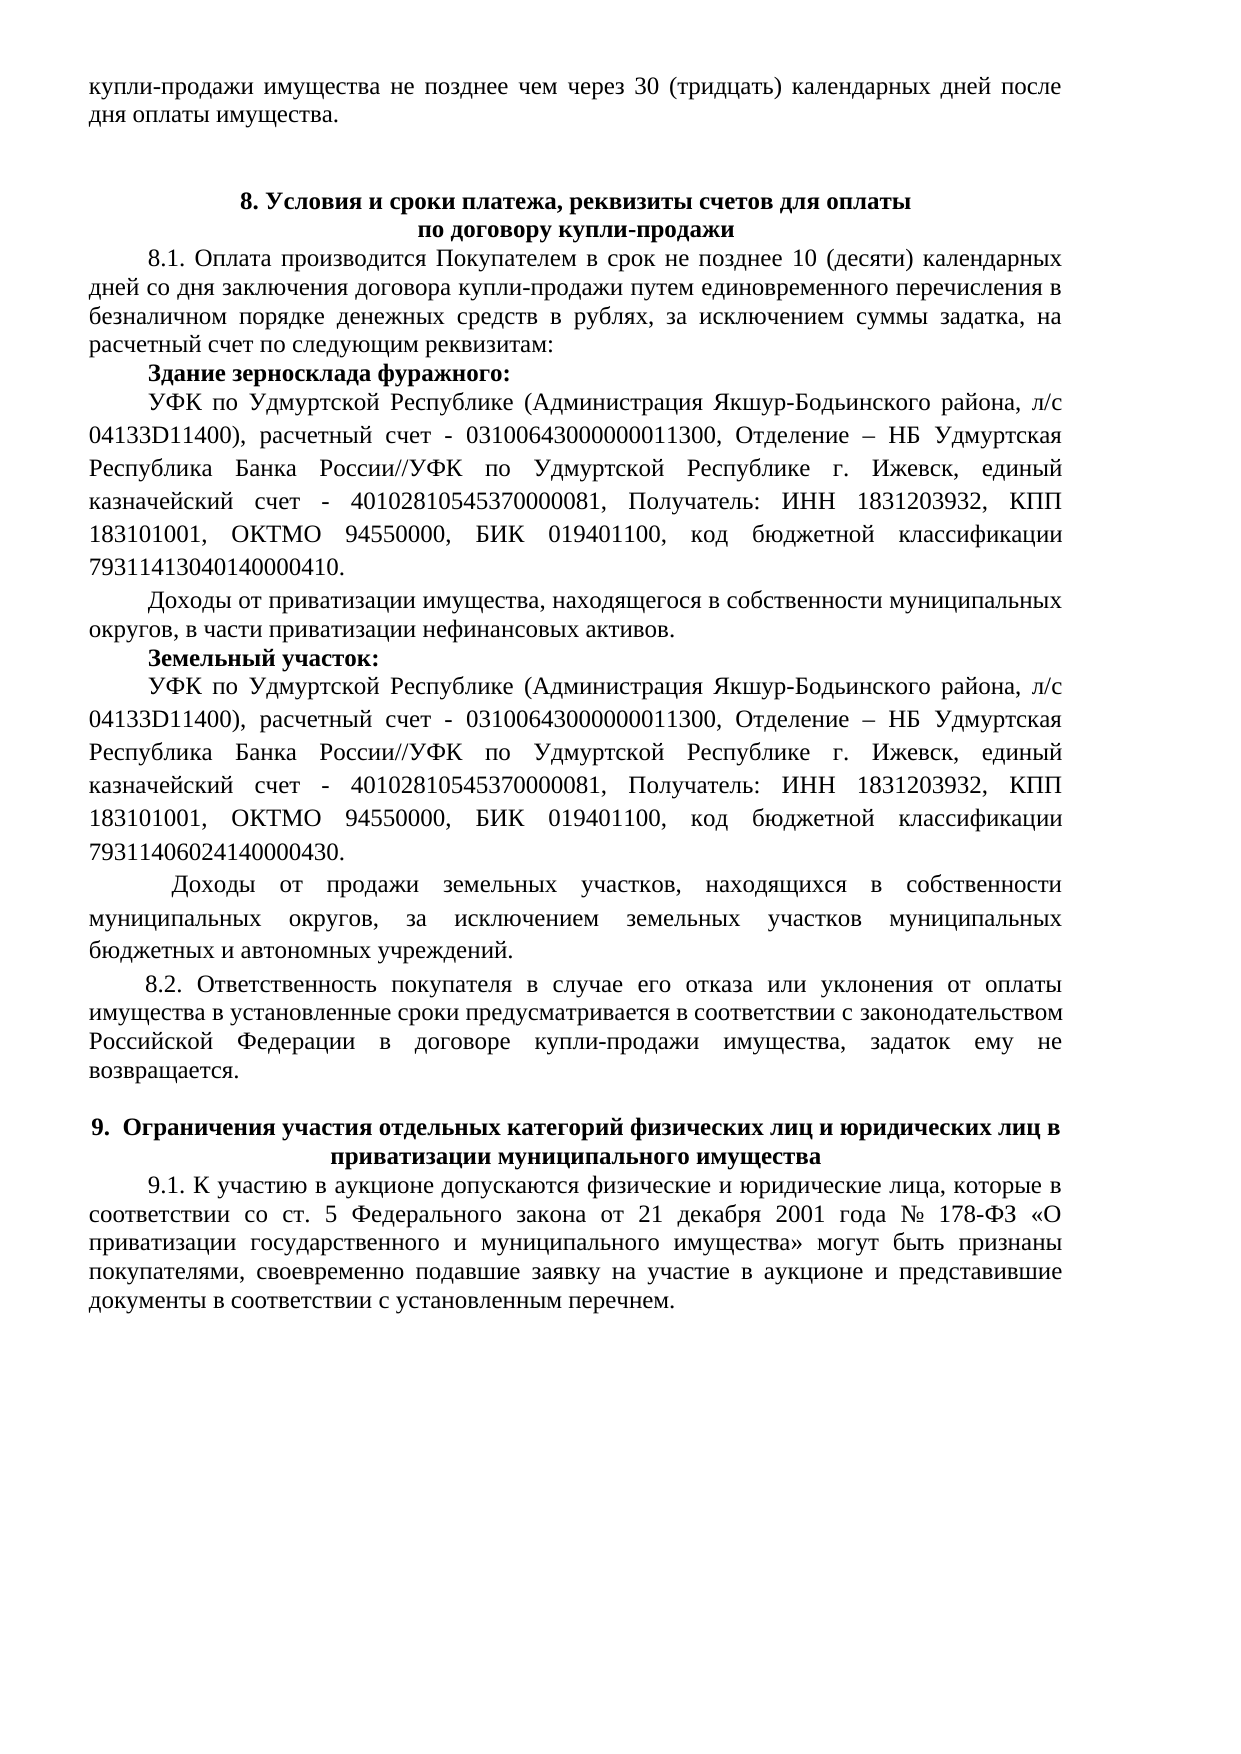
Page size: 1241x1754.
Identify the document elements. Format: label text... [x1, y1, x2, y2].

text 9. Ограничения участия отдельных категорий физических лиц и юридических лиц в приватизации муниципального имущества [89, 1112, 1063, 1170]
text Здание зерносклада фуражного: [89, 358, 1026, 387]
text по договору купли-продажи [89, 214, 1063, 243]
text Доходы от приватизации имущества, находящегося в собственности муниципальных округов, в части приватизации нефинансовых активов. [89, 585, 1063, 643]
text 8.2. Ответственность покупателя в случае его отказа или уклонения от оплаты имущества в установленные сроки предусматривается в соответствии с законодательством Российской Федерации в договоре купли-продажи имущества, задаток ему не возвращается. [89, 969, 1063, 1084]
text 9.1. К участию в аукционе допускаются физические и юридические лица, которые в соответствии со ст. 5 Федерального закона от 21 декабря 2001 года № 178-ФЗ «О приватизации государственного и муниципального имущества» могут быть признаны покупателями, своевременно подавшие заявку на участие в аукционе и представившие документы в соответствии с установленным перечнем. [89, 1170, 1063, 1314]
text Доходы от продажи земельных участков, находящихся в собственности муниципальных округов, за исключением земельных участков муниципальных бюджетных и автономных учреждений. [89, 869, 1063, 964]
text 8.1. Оплата производится Покупателем в срок не позднее 10 (десяти) календарных дней со дня заключения договора купли-продажи путем единовременного перечисления в безналичном порядке денежных средств в рублях, за исключением суммы задатка, на расчетный счет по следующим реквизитам: [89, 243, 1063, 358]
text 8. Условия и сроки платежа, реквизиты счетов для оплаты [89, 186, 1063, 214]
text УФК по Удмуртской Республике (Администрация Якшур-Бодьинского района, л/с 04133D11400), расчетный счет - 03100643000000011300, Отделение – НБ Удмуртская Республика Банка России//УФК по Удмуртской Республике г. Ижевск, единый казначейский счет - 40102810545370000081, Получатель: ИНН 1831203932, КПП 183101001, ОКТМО 94550000, БИК 019401100, код бюджетной классификации 79311413040140000410. [89, 387, 1063, 581]
text Земельный участок: [89, 643, 1063, 671]
text УФК по Удмуртской Республике (Администрация Якшур-Бодьинского района, л/с 04133D11400), расчетный счет - 03100643000000011300, Отделение – НБ Удмуртская Республика Банка России//УФК по Удмуртской Республике г. Ижевск, единый казначейский счет - 40102810545370000081, Получатель: ИНН 1831203932, КПП 183101001, ОКТМО 94550000, БИК 019401100, код бюджетной классификации 79311406024140000430. [89, 671, 1063, 865]
